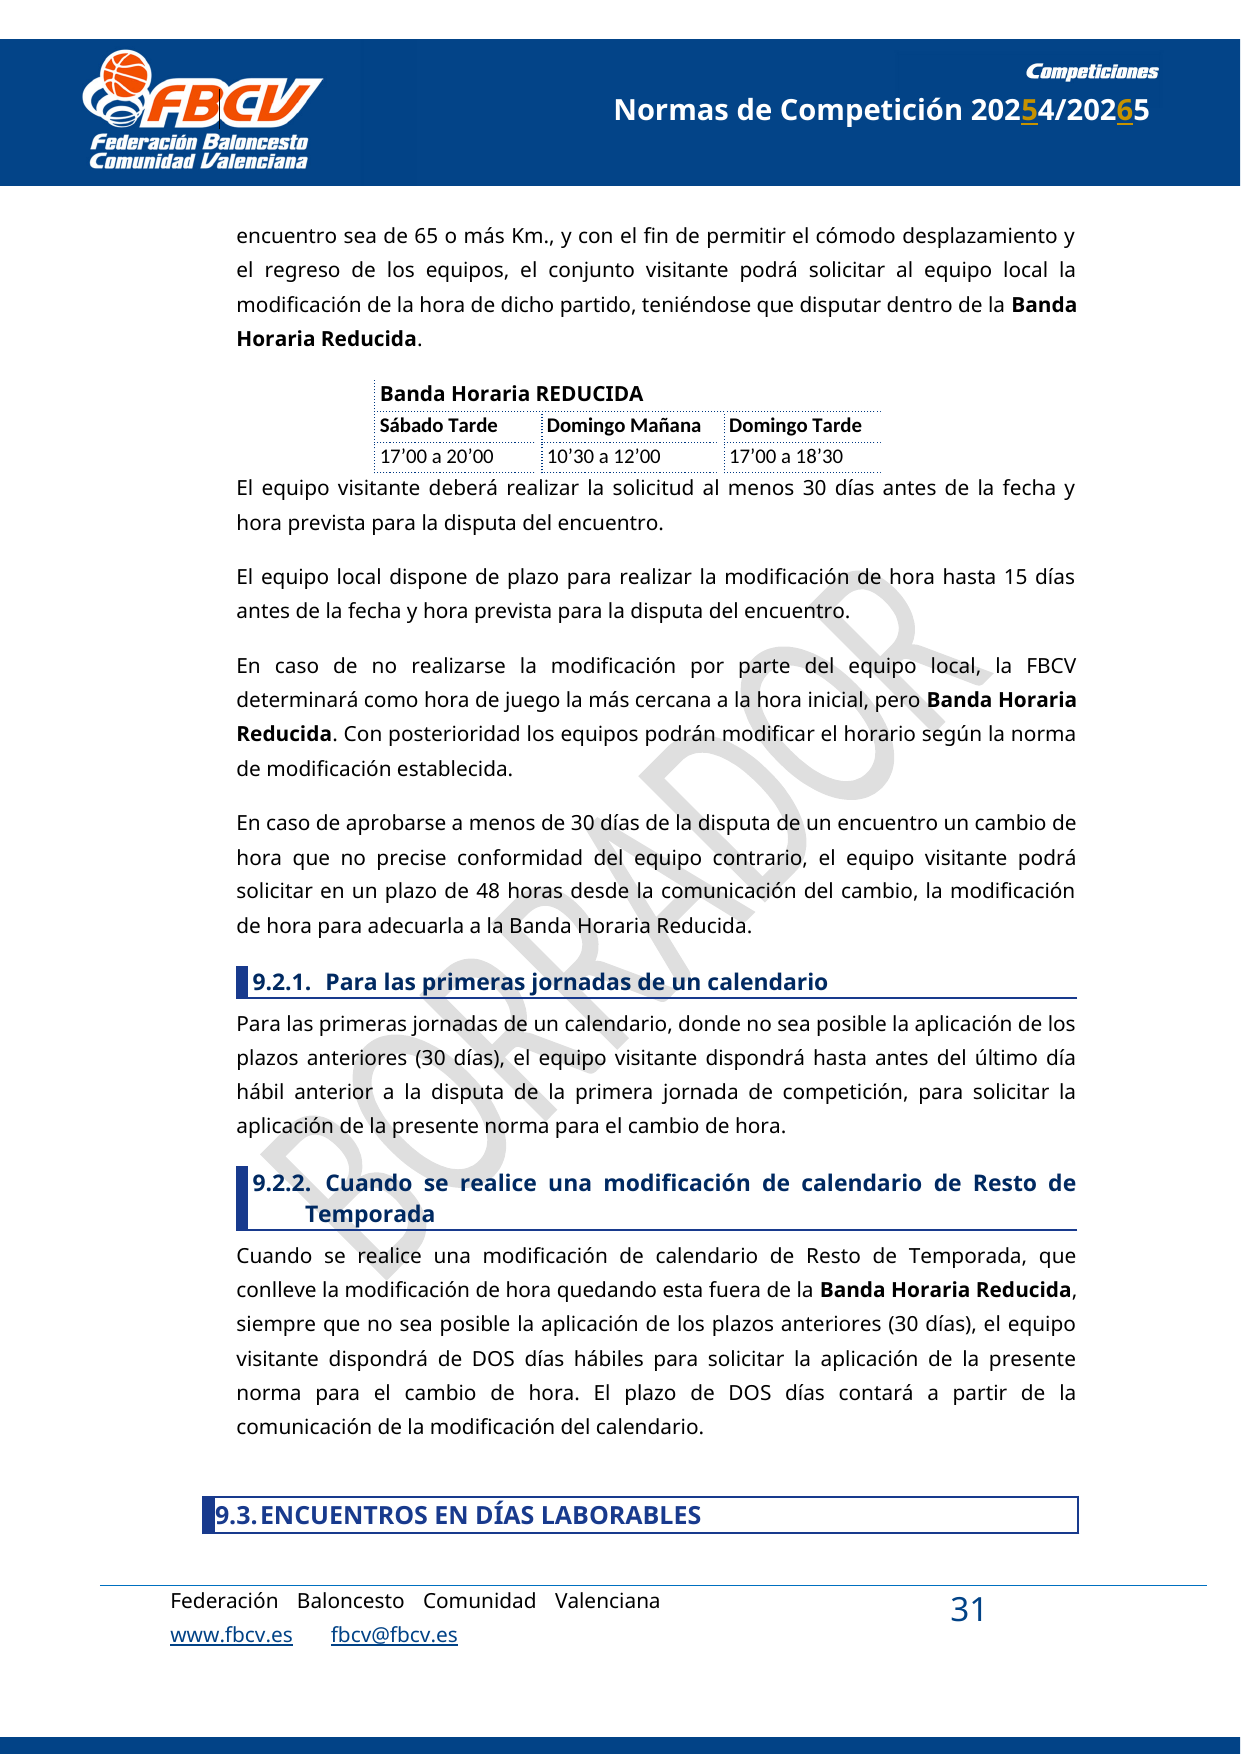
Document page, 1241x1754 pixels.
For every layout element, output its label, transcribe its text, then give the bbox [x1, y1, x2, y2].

picture [0, 39, 1241, 186]
table_header Banda Horaria REDUCIDA [370, 379, 884, 412]
text El equipo visitante deberá realizar la solicitud al menos 30 días antes de la fecha y hora prevista para la disputa del encuentro. [236, 473, 1077, 536]
text En caso de no realizarse la modificación por parte del equipo local, la FBCV determinará como hora de juego la más cercana a la hora inicial, pero Banda Horaria Reducida. Con posterioridad los equipos podrán modificar el horario según la norma de modificación establecida. [236, 651, 1077, 782]
table_cell Domingo Mañana [538, 412, 720, 443]
text Para las primeras jornadas de un calendario, donde no sea posible la aplicación de los plazos anteriores (30 días), el equipo visitante dispondrá hasta antes del último día hábil anterior a la disputa de la primera jornada de competición, para solicitar la aplicación de la presente norma para el cambio de hora. [236, 1009, 1077, 1140]
text Cuando se realice una modificación de calendario de Resto de Temporada, que conlleve la modificación de hora quedando esta fuera de la Banda Horaria Reducida, siempre que no sea posible la aplicación de los plazos anteriores (30 días), el equipo visitante dispondrá de DOS días hábiles para solicitar la aplicación de la presente norma para el cambio de hora. El plazo de DOS días contará a partir de la comunicación de la modificación del calendario. [236, 1241, 1077, 1440]
table_cell Sábado Tarde [370, 412, 537, 443]
text El equipo local dispone de plazo para realizar la modificación de hora hasta 15 días antes de la fecha y hora prevista para la disputa del encuentro. [236, 562, 1077, 625]
table_cell Domingo Tarde [720, 412, 884, 443]
subtitle Para las primeras jornadas de un calendario [248, 966, 1077, 997]
text En caso de aprobarse a menos de 30 días de la disputa de un encuentro un cambio de hora que no precise conformidad del equipo contrario, el equipo visitante podrá solicitar en un plazo de 48 horas desde la comunicación del cambio, la modificación de hora para adecuarla a la Banda Horaria Reducida. [236, 808, 1077, 939]
subtitle Cuando se realice una modificación de calendario de Resto de Temporada [248, 1166, 1077, 1229]
table_cell 17’00 a 18’30 [720, 443, 884, 473]
picture [0, 1737, 1241, 1754]
subtitle ENCUENTROS en DÍAS laborables [215, 1498, 1077, 1532]
table_cell 10’30 a 12’00 [538, 443, 720, 473]
table_cell 17’00 a 20’00 [370, 443, 537, 473]
